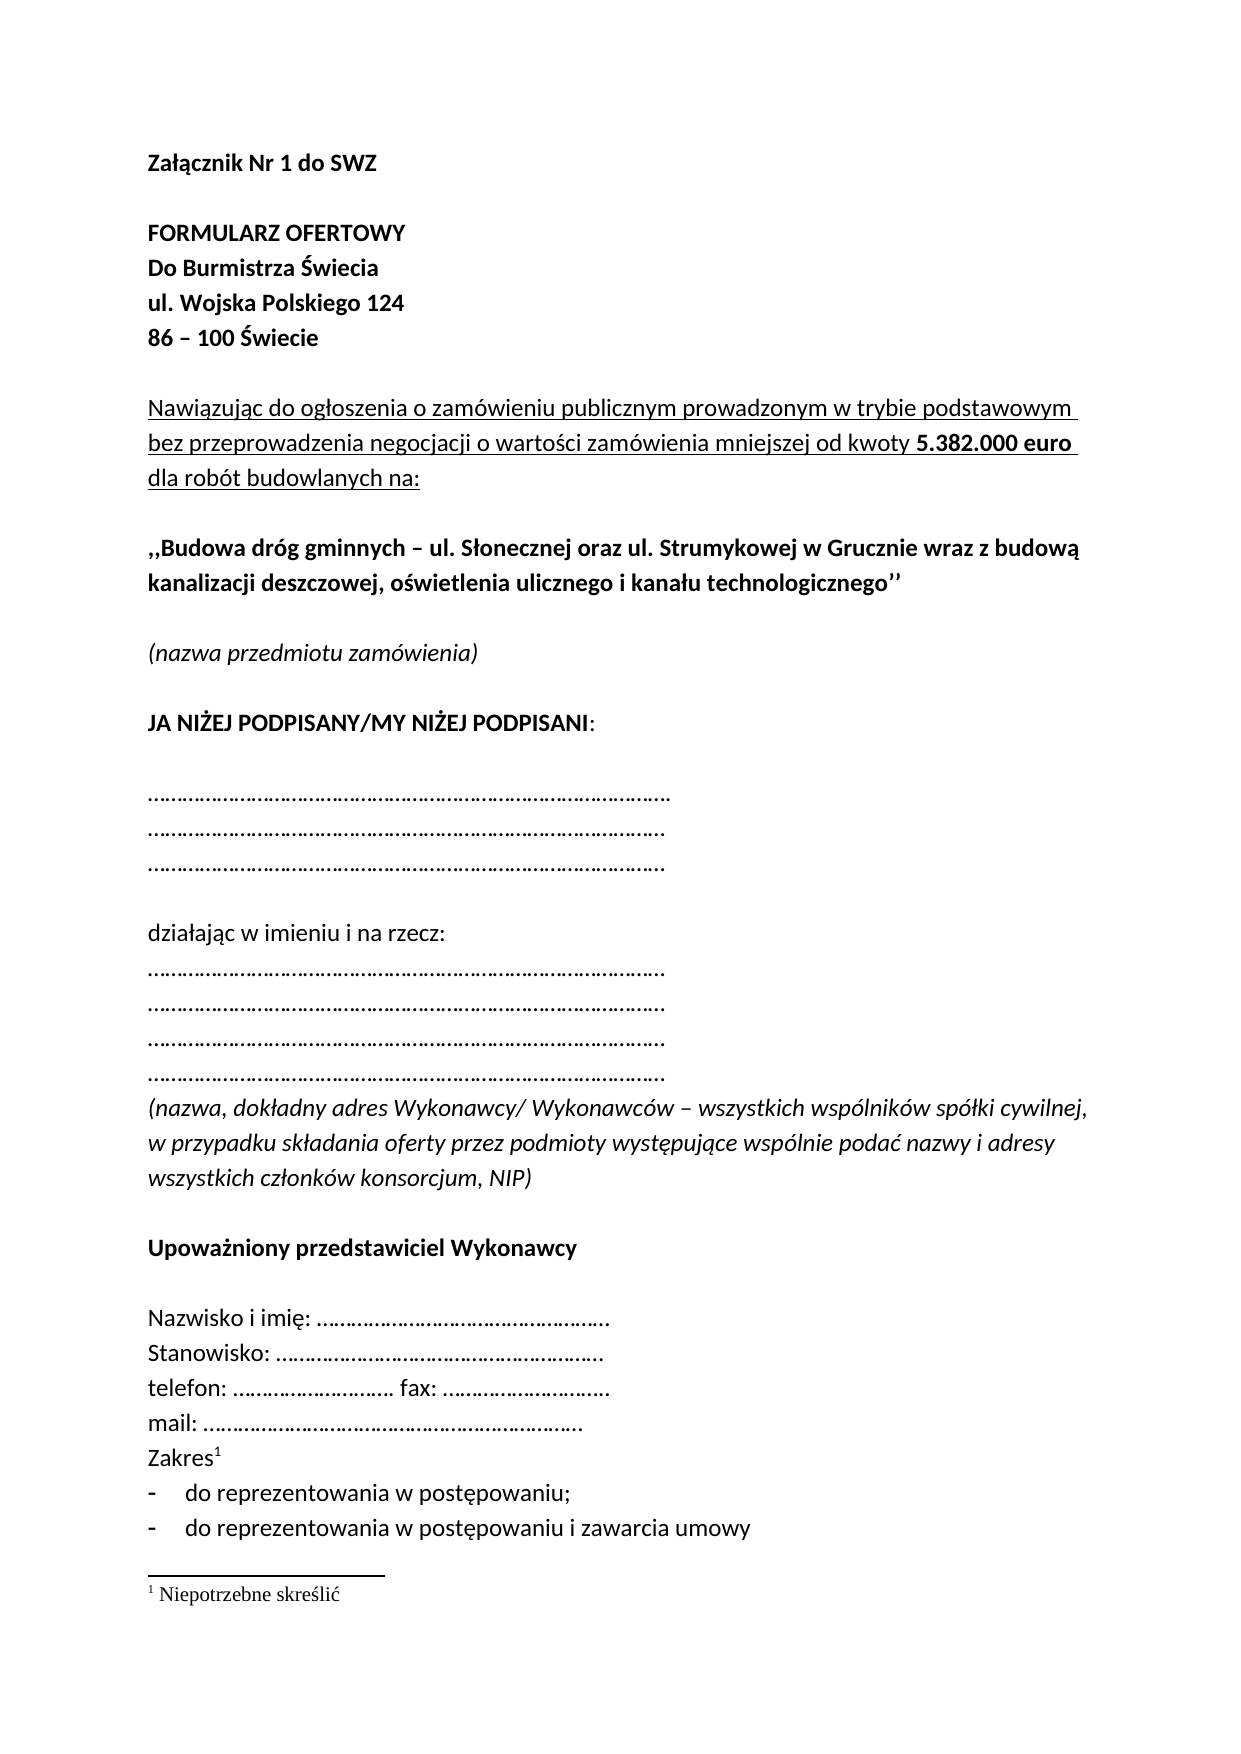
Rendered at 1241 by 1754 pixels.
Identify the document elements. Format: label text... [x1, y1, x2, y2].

text Załącznik Nr 1 do SWZ [148, 148, 1093, 178]
text ……………………………………………………………………………… [148, 1023, 1093, 1053]
list ,,Budowa dróg gminnych – ul. Słonecznej oraz ul. Strumykowej w Grucznie wraz z budową kanalizacji deszczowej, oświetlenia ulicznego i kanału technologicznego’’ [148, 533, 1093, 598]
text ……………………………………………………………………………… [148, 953, 1093, 983]
text (nazwa przedmiotu zamówienia) [148, 638, 1093, 668]
text ……………………………………………………………………………… [148, 988, 1093, 1018]
text (nazwa, dokładny adres Wykonawcy/ Wykonawców – wszystkich wspólników spółki cywilnej, w przypadku składania oferty przez podmioty występujące wspólnie podać nazwy i adresy wszystkich członków konsorcjum, NIP) [148, 1093, 1093, 1193]
text działając w imieniu i na rzecz: [148, 918, 1093, 948]
text ……………………………………………………………………………… [148, 813, 1093, 843]
text ul. Wojska Polskiego 124 [148, 288, 1093, 318]
text Do Burmistrza Świecia [148, 253, 1093, 283]
text ………………………………………………………………………………. [148, 778, 1093, 808]
text Zakres [148, 1443, 1093, 1473]
text FORMULARZ OFERTOWY [148, 218, 1093, 248]
text mail: ………………………………………………………… [148, 1408, 1093, 1438]
text ……………………………………………………………………………… [148, 848, 1093, 878]
text Stanowisko: ………………………………………………… [148, 1338, 1093, 1368]
text 86 – 100 Świecie [148, 323, 1093, 353]
list do reprezentowania w postępowaniu i zawarcia umowy [148, 1513, 1093, 1543]
text Nawiązując do ogłoszenia o zamówieniu publicznym prowadzonym w trybie podstawowym bez przeprowadzenia negocjacji o wartości zamówienia mniejszej od kwoty 5.382.000 euro dla robót budowlanych na: [148, 393, 1093, 493]
list do reprezentowania w postępowaniu; [148, 1478, 1093, 1508]
text Upoważniony przedstawiciel Wykonawcy [148, 1233, 1093, 1263]
text telefon: ………………………. fax: ……………………….. [148, 1373, 1093, 1403]
text ……………………………………………………………………………… [148, 1058, 1093, 1088]
text Nazwisko i imię: …………………………………………… [148, 1303, 1093, 1333]
text JA NIŻEJ PODPISANY/MY NIŻEJ PODPISANI: [148, 708, 1093, 738]
